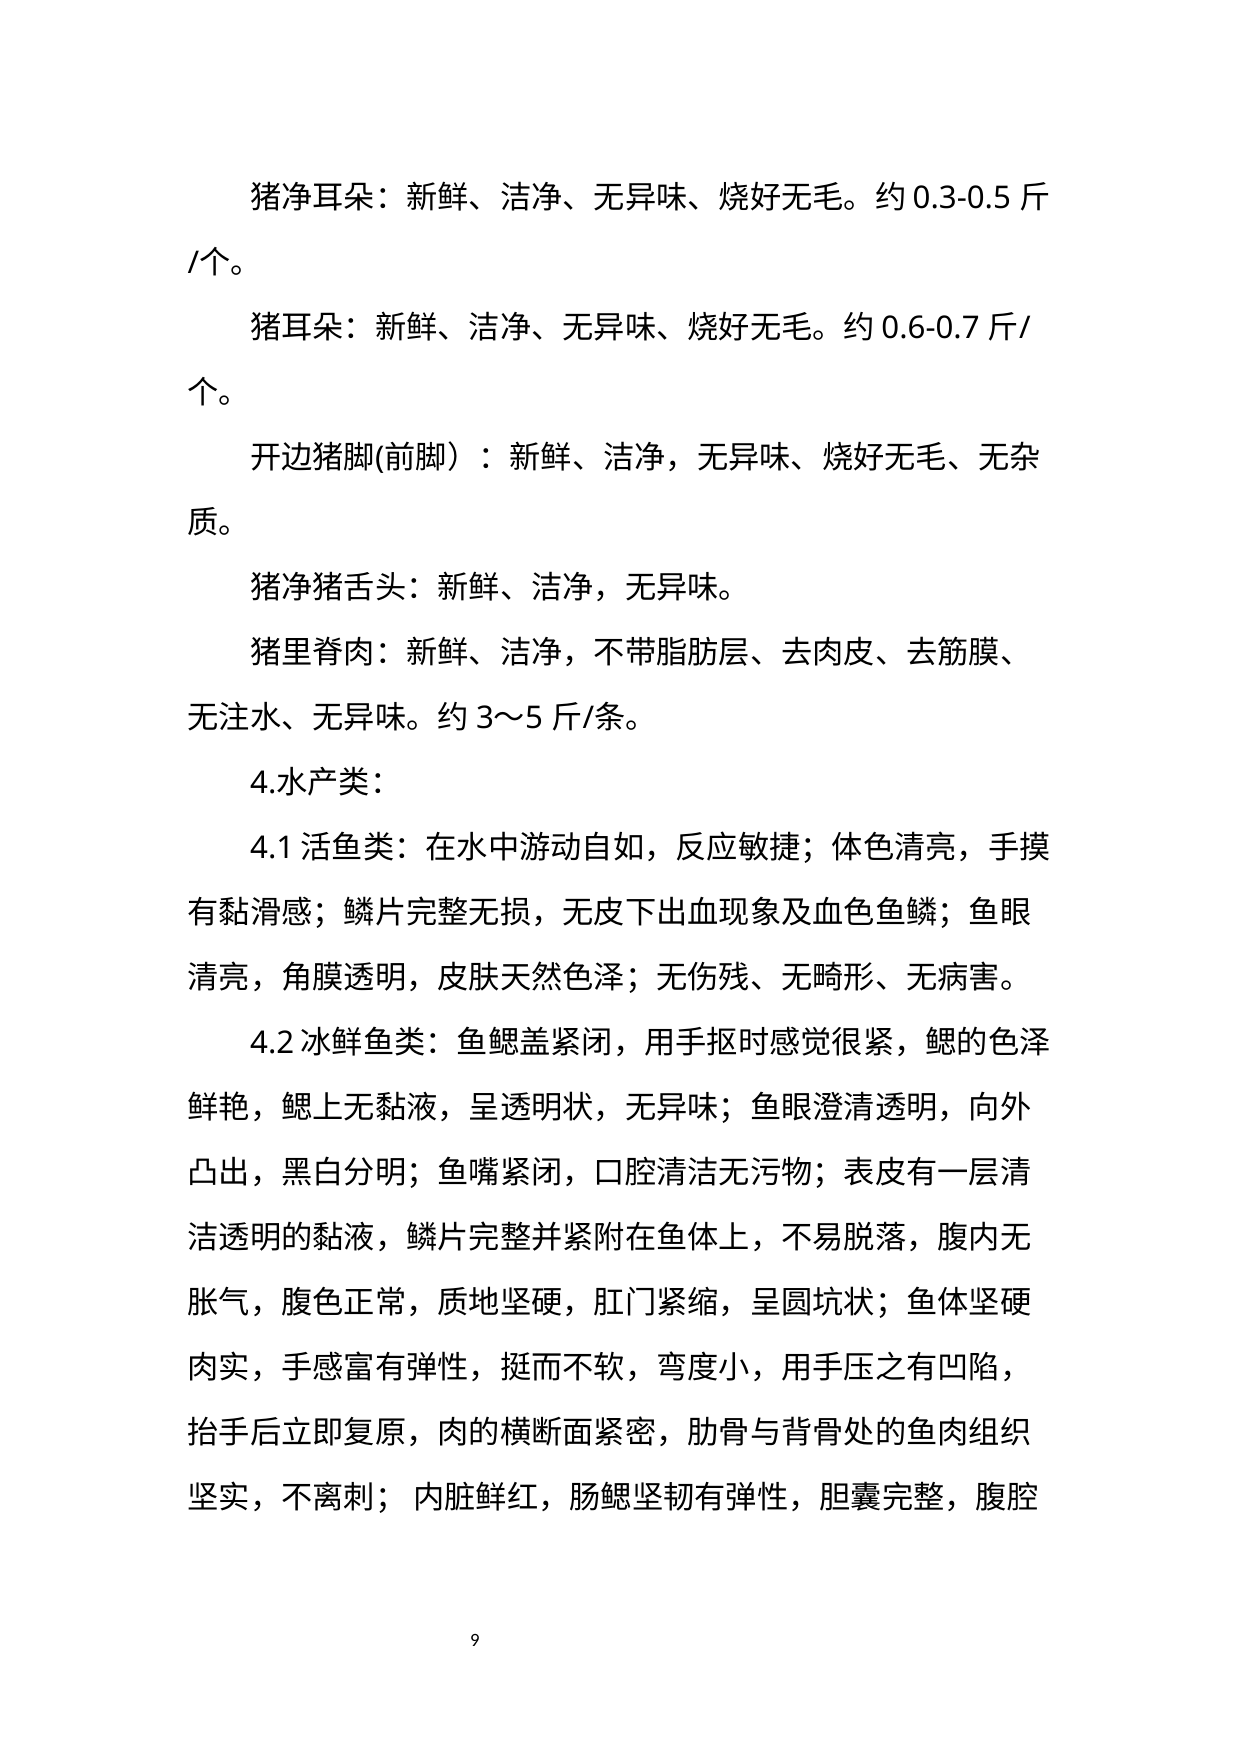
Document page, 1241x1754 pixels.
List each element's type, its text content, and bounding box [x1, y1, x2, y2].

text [187, 1007, 1053, 1527]
text 4.1活鱼类：在水中游动自如，反应敏捷；体色清亮，手摸有黏滑感；鳞片完整无损，无皮下出血现象及血色鱼鳞；鱼眼清亮，角膜透明，皮肤天然色泽；无伤残、无畸形、无病害。 [187, 812, 1053, 1007]
text 4.水产类： [187, 747, 1053, 812]
list 猪耳朵：新鲜、洁净、无异味、烧好无毛。约0.6-0.7 斤/个。 [187, 292, 1053, 422]
list 猪净耳朵：新鲜、洁净、无异味、烧好无毛。约0.3-0.5 斤/个。 [187, 162, 1053, 292]
list 开边猪脚(前脚）：新鲜、洁净，无异味、烧好无毛、无杂质。 [187, 422, 1053, 552]
list 猪里脊肉：新鲜、洁净，不带脂肪层、去肉皮、去筋膜、无注水、无异味。约 3～5 斤/条。 [187, 617, 1053, 747]
list 猪净猪舌头：新鲜、洁净，无异味。 [187, 552, 1053, 617]
